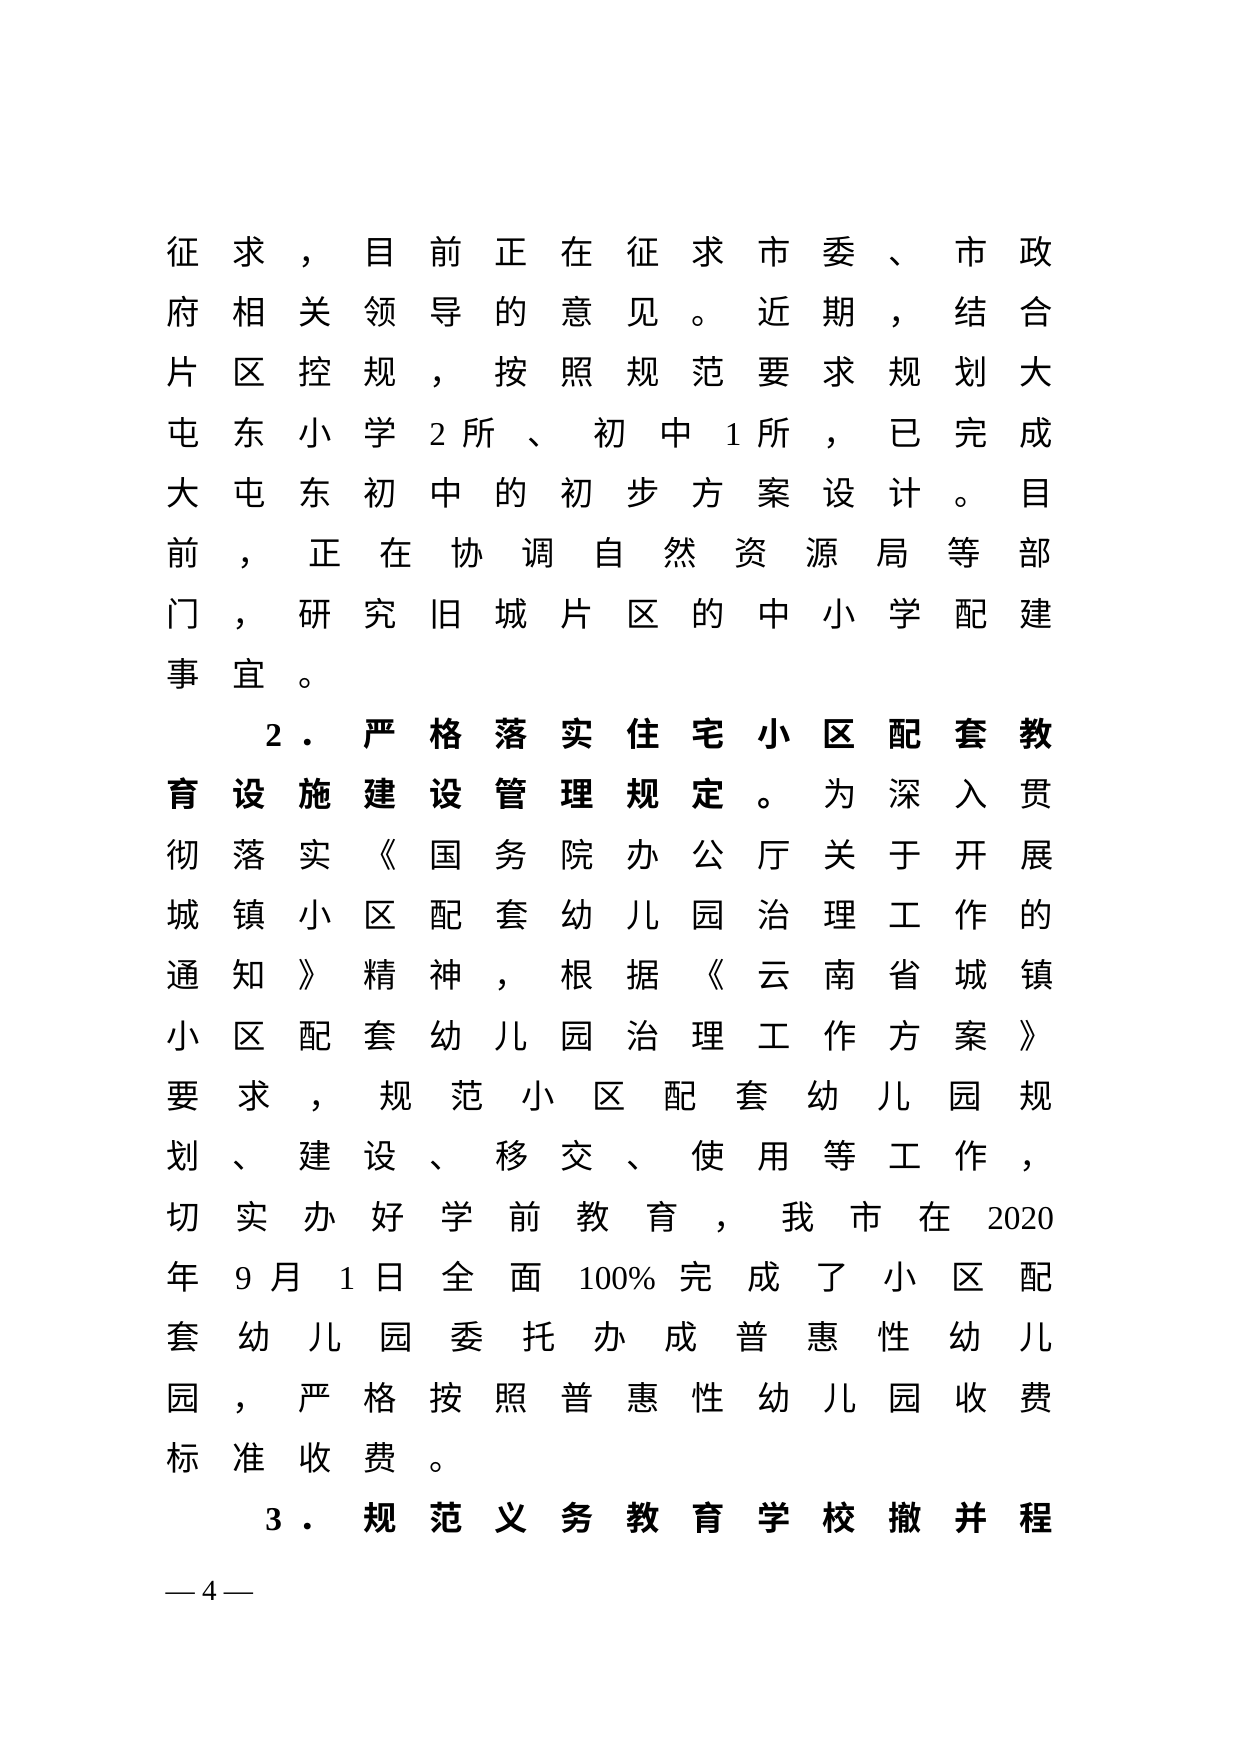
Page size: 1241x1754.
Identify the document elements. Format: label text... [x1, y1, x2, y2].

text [167, 1486, 1085, 1546]
text 2．严格落实住宅小区配套教育设施建设管理规定。为深入贯彻落实《国务院办公厅关于开展城镇小区配套幼儿园治理工作的通知》精神，根据《云南省城镇小区配套幼儿园治理工作方案》要求，规范小区配套幼儿园规划、建设、移交、使用等工作，切实办好学前教育，我市在2020年9月1日全面100%完成了小区配套幼儿园委托办成普惠性幼儿园，严格按照普惠性幼儿园收费标准收费。 [167, 702, 1085, 1486]
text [167, 219, 1085, 702]
